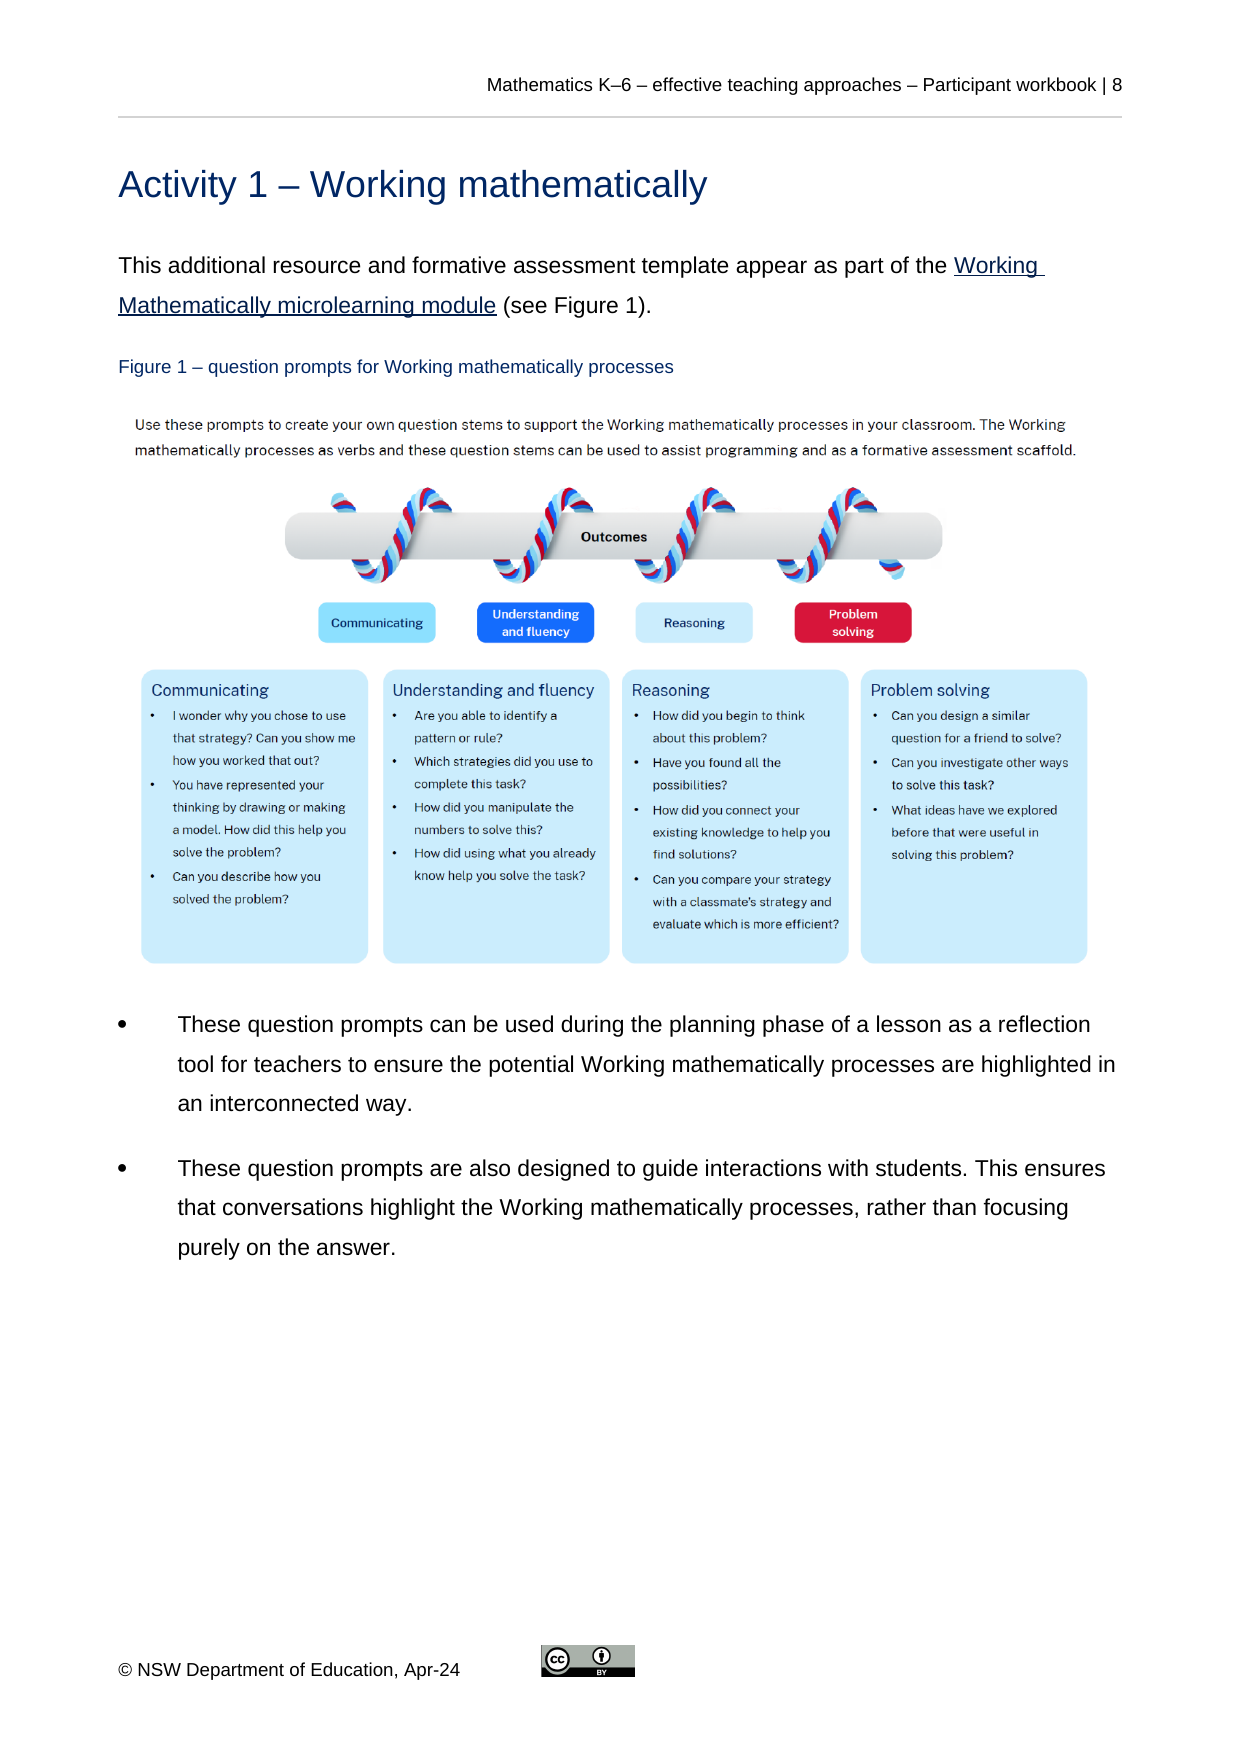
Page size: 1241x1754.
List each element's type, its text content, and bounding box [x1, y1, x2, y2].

list These question prompts are also designed to guide interactions with students. This ensures that conversations highlight the Working mathematically processes, rather than focusing purely on the answer. [118, 1155, 1122, 1260]
list These question prompts can be used during the planning phase of a lesson as a reflection tool for teachers to ensure the potential Working mathematically processes are highlighted in an interconnected way. [118, 1011, 1122, 1117]
picture [118, 402, 1102, 974]
picture [541, 1645, 635, 1677]
text Figure 1 – question prompts for Working mathematically processes [118, 356, 1122, 378]
subtitle Activity 1 – Working mathematically [118, 162, 1122, 206]
text This additional resource and formative assessment template appear as part of the Working Mathematically microlearning module (see Figure 1). [118, 252, 1122, 318]
